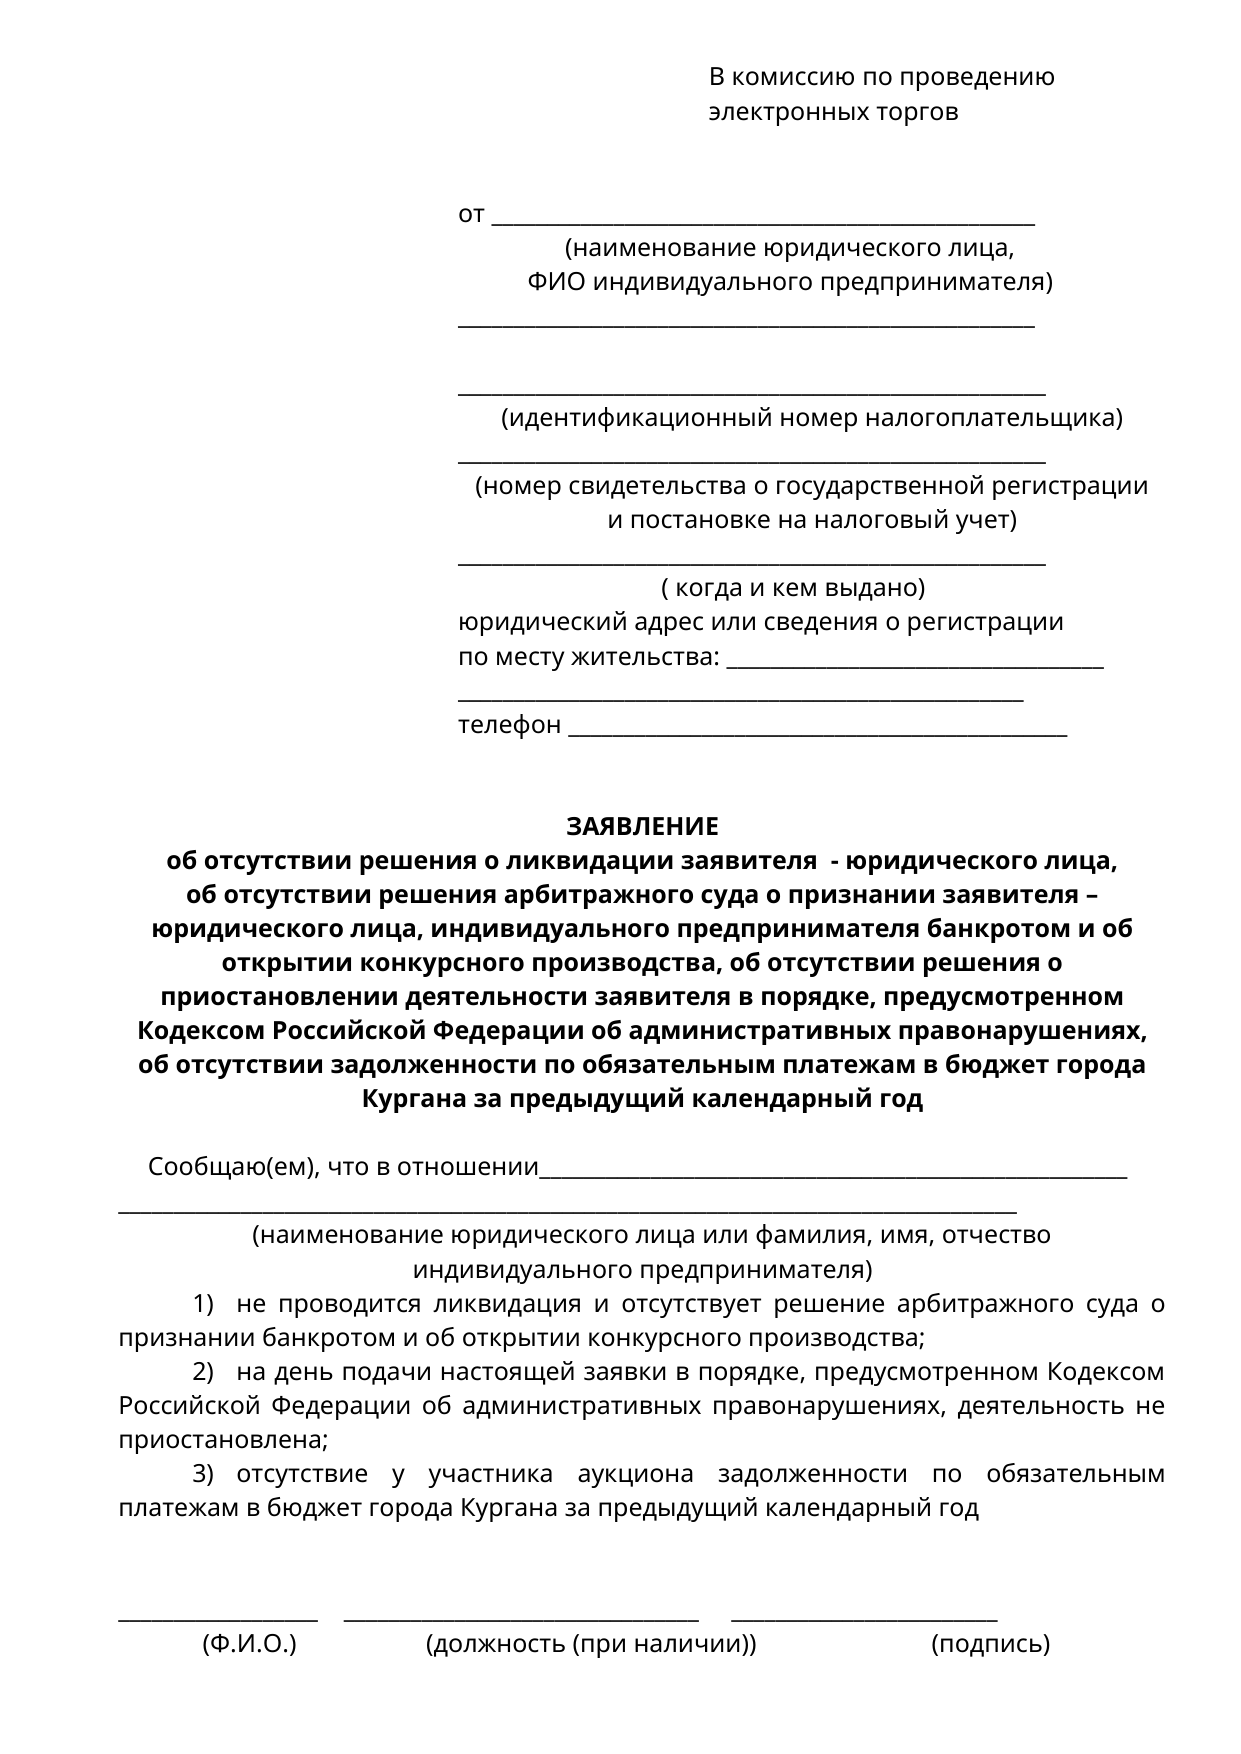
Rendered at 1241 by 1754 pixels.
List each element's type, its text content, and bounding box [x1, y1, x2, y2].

text ____________________________________________________ [118, 297, 1167, 332]
text (Ф.И.О.) (должность (при наличии)) (подпись) [118, 1626, 1167, 1660]
text _____________________________________________________ [118, 434, 1167, 468]
text Сообщаю(ем), что в отношении_____________________________________________________ [148, 1149, 1167, 1183]
text юридический адрес или сведения о регистрации [118, 604, 1167, 638]
text ЗАЯВЛЕНИЕ [118, 808, 1167, 842]
text об отсутствии решения арбитражного суда о признании заявителя – юридического лица, индивидуального предпринимателя банкротом и об открытии конкурсного производства, об отсутствии решения о приостановлении деятельности заявителя в порядке, предусмотренном Кодексом Российской Федерации об административных правонарушениях, об отсутствии задолженности по обязательным платежам в бюджет города Кургана за предыдущий календарный год [118, 877, 1167, 1115]
text (наименование юридического лица или фамилия, имя, отчество индивидуального предпринимателя) [118, 1217, 1167, 1285]
list отсутствие у участника аукциона задолженности по обязательным платежам в бюджет города Кургана за предыдущий календарный год [118, 1456, 1167, 1524]
text от _________________________________________________ [118, 195, 1167, 229]
text ФИО индивидуального предпринимателя) [118, 263, 1167, 297]
text _____________________________________________________ [118, 366, 1167, 400]
text телефон _____________________________________________ [118, 706, 1167, 740]
text и постановке на налоговый учет) [118, 502, 1167, 536]
text ( когда и кем выдано) [118, 570, 1167, 604]
text __________________ ________________________________ ________________________ [118, 1592, 1167, 1626]
text электронных торгов [708, 93, 1167, 127]
list не проводится ликвидация и отсутствует решение арбитражного суда о признании банкротом и об открытии конкурсного производства; [118, 1285, 1167, 1353]
text _____________________________________________________ [118, 536, 1167, 570]
list на день подачи настоящей заявки в порядке, предусмотренном Кодексом Российской Федерации об административных правонарушениях, деятельность не приостановлена; [118, 1353, 1167, 1456]
text ___________________________________________________ [118, 672, 1167, 706]
text по месту жительства: __________________________________ [118, 638, 1167, 672]
text _________________________________________________________________________________ [118, 1183, 1167, 1217]
text (идентификационный номер налогоплательщика) [118, 400, 1167, 434]
text В комиссию по проведению [708, 59, 1167, 93]
text (наименование юридического лица, [118, 229, 1167, 263]
text об отсутствии решения о ликвидации заявителя - юридического лица, [118, 842, 1167, 877]
text (номер свидетельства о государственной регистрации [118, 468, 1167, 502]
